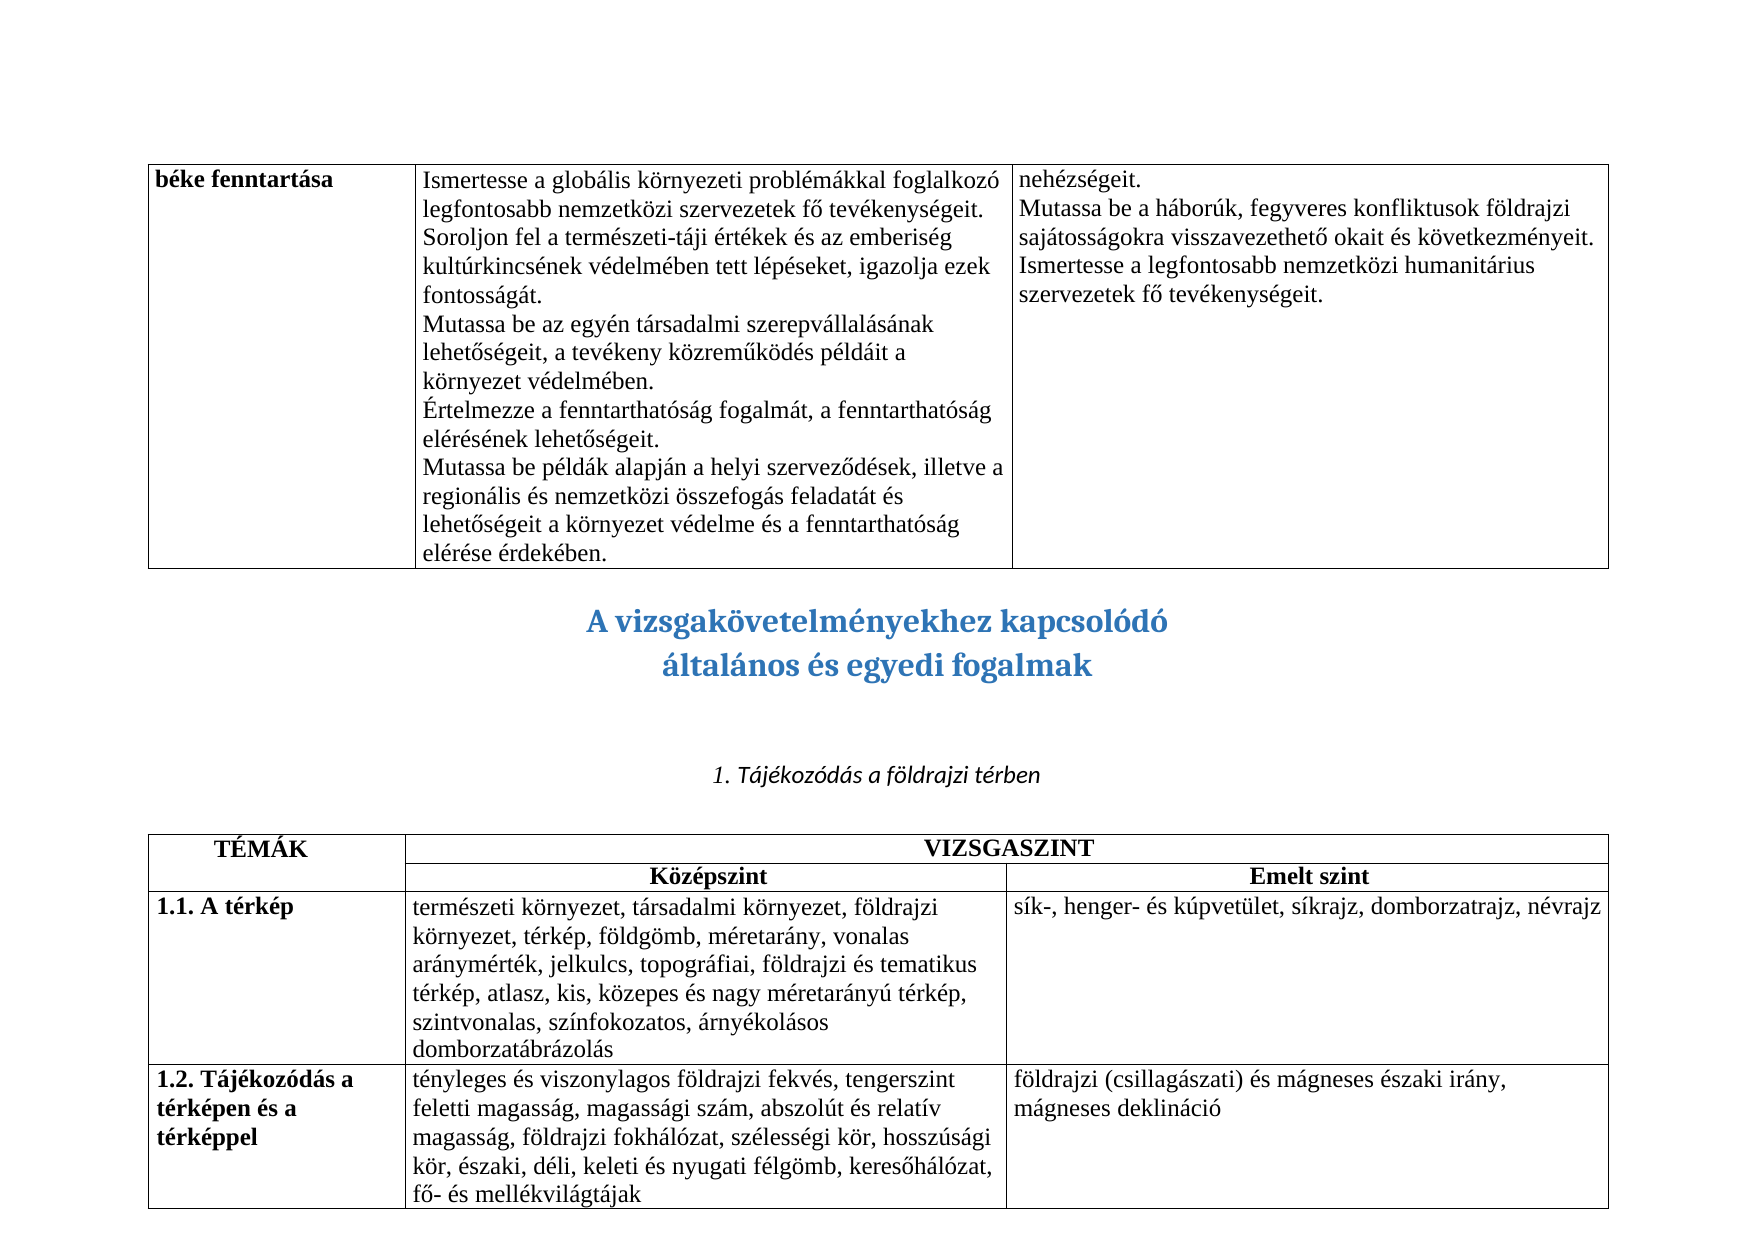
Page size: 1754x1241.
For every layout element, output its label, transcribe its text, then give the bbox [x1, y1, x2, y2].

table_header nehézségeit. Mutassa be a háborúk, fegyveres konfliktusok földrajzi sajátosságokra visszavezethető okait és következményeit. Ismertesse a legfontosabb nemzetközi humanitárius szervezetek fő tevékenységeit. [1013, 165, 1608, 567]
table_cell Középszint [406, 864, 1006, 891]
table_cell 1.1. A térkép [149, 892, 405, 1063]
subtitle A vizsgakövetelményekhez kapcsolódó általános és egyedi fogalmak [515, 602, 1239, 685]
table_cell természeti környezet, társadalmi környezet, földrajzi környezet, térkép, földgömb, méretarány, vonalas aránymérték, jelkulcs, topográfiai, földrajzi és tematikus térkép, atlasz, kis, közepes és nagy méretarányú térkép, szintvonalas, színfokozatos, árnyékolásos domborzatábrázolás [406, 892, 1006, 1063]
table_cell Emelt szint [1007, 864, 1608, 891]
table_cell sík-, henger- és kúpvetület, síkrajz, domborzatrajz, névrajz [1007, 892, 1608, 1063]
table_cell tényleges és viszonylagos földrajzi fekvés, tengerszint feletti magasság, magassági szám, abszolút és relatív magasság, földrajzi fokhálózat, szélességi kör, hosszúsági kör, északi, déli, keleti és nyugati félgömb, keresőhálózat, fő- és mellékvilágtájak [406, 1065, 1006, 1208]
table_header TÉMÁK [149, 835, 405, 891]
table_header Ismertesse a globális környezeti problémákkal foglalkozó legfontosabb nemzetközi szervezetek fő tevékenységeit. Soroljon fel a természeti-táji értékek és az emberiség kultúrkincsének védelmében tett lépéseket, igazolja ezek fontosságát. Mutassa be az egyén társadalmi szerepvállalásának lehetőségeit, a tevékeny közreműködés példáit a környezet védelmében. Értelmezze a fenntarthatóság fogalmát, a fenntarthatóság elérésének lehetőségeit. Mutassa be példák alapján a helyi szerveződések, illetve a regionális és nemzetközi összefogás feladatát és lehetőségeit a környezet védelme és a fenntarthatóság elérése érdekében. [416, 165, 1012, 567]
table_cell 1.2. Tájékozódás a térképen és a térképpel [149, 1065, 405, 1208]
table_cell földrajzi (csillagászati) és mágneses északi irány, mágneses deklináció [1007, 1065, 1608, 1208]
table_header béke fenntartása [149, 165, 415, 567]
table_header VIZSGASZINT [406, 835, 1608, 862]
list Tájékozódás a földrajzi térben [712, 760, 1687, 790]
